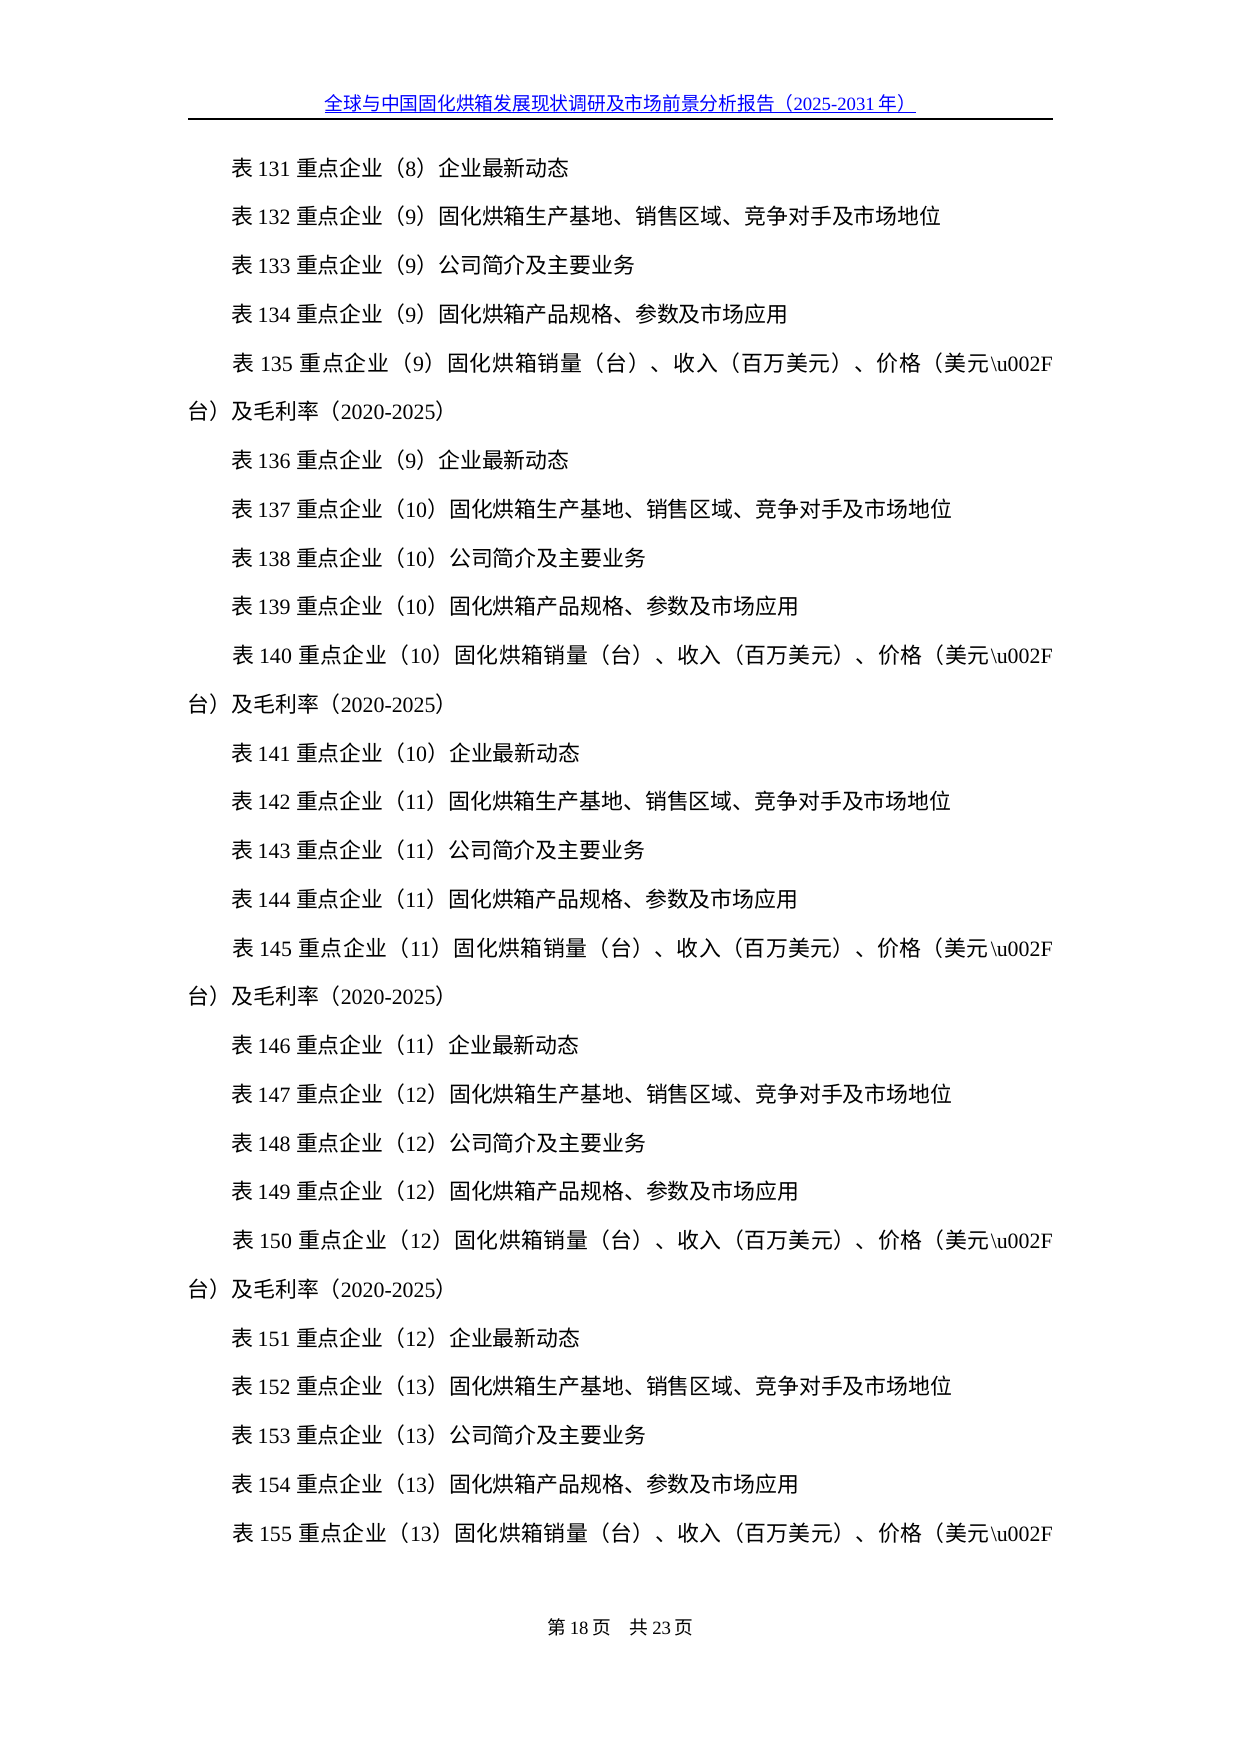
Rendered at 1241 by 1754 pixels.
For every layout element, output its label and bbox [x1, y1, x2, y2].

text [187, 150, 1053, 1548]
